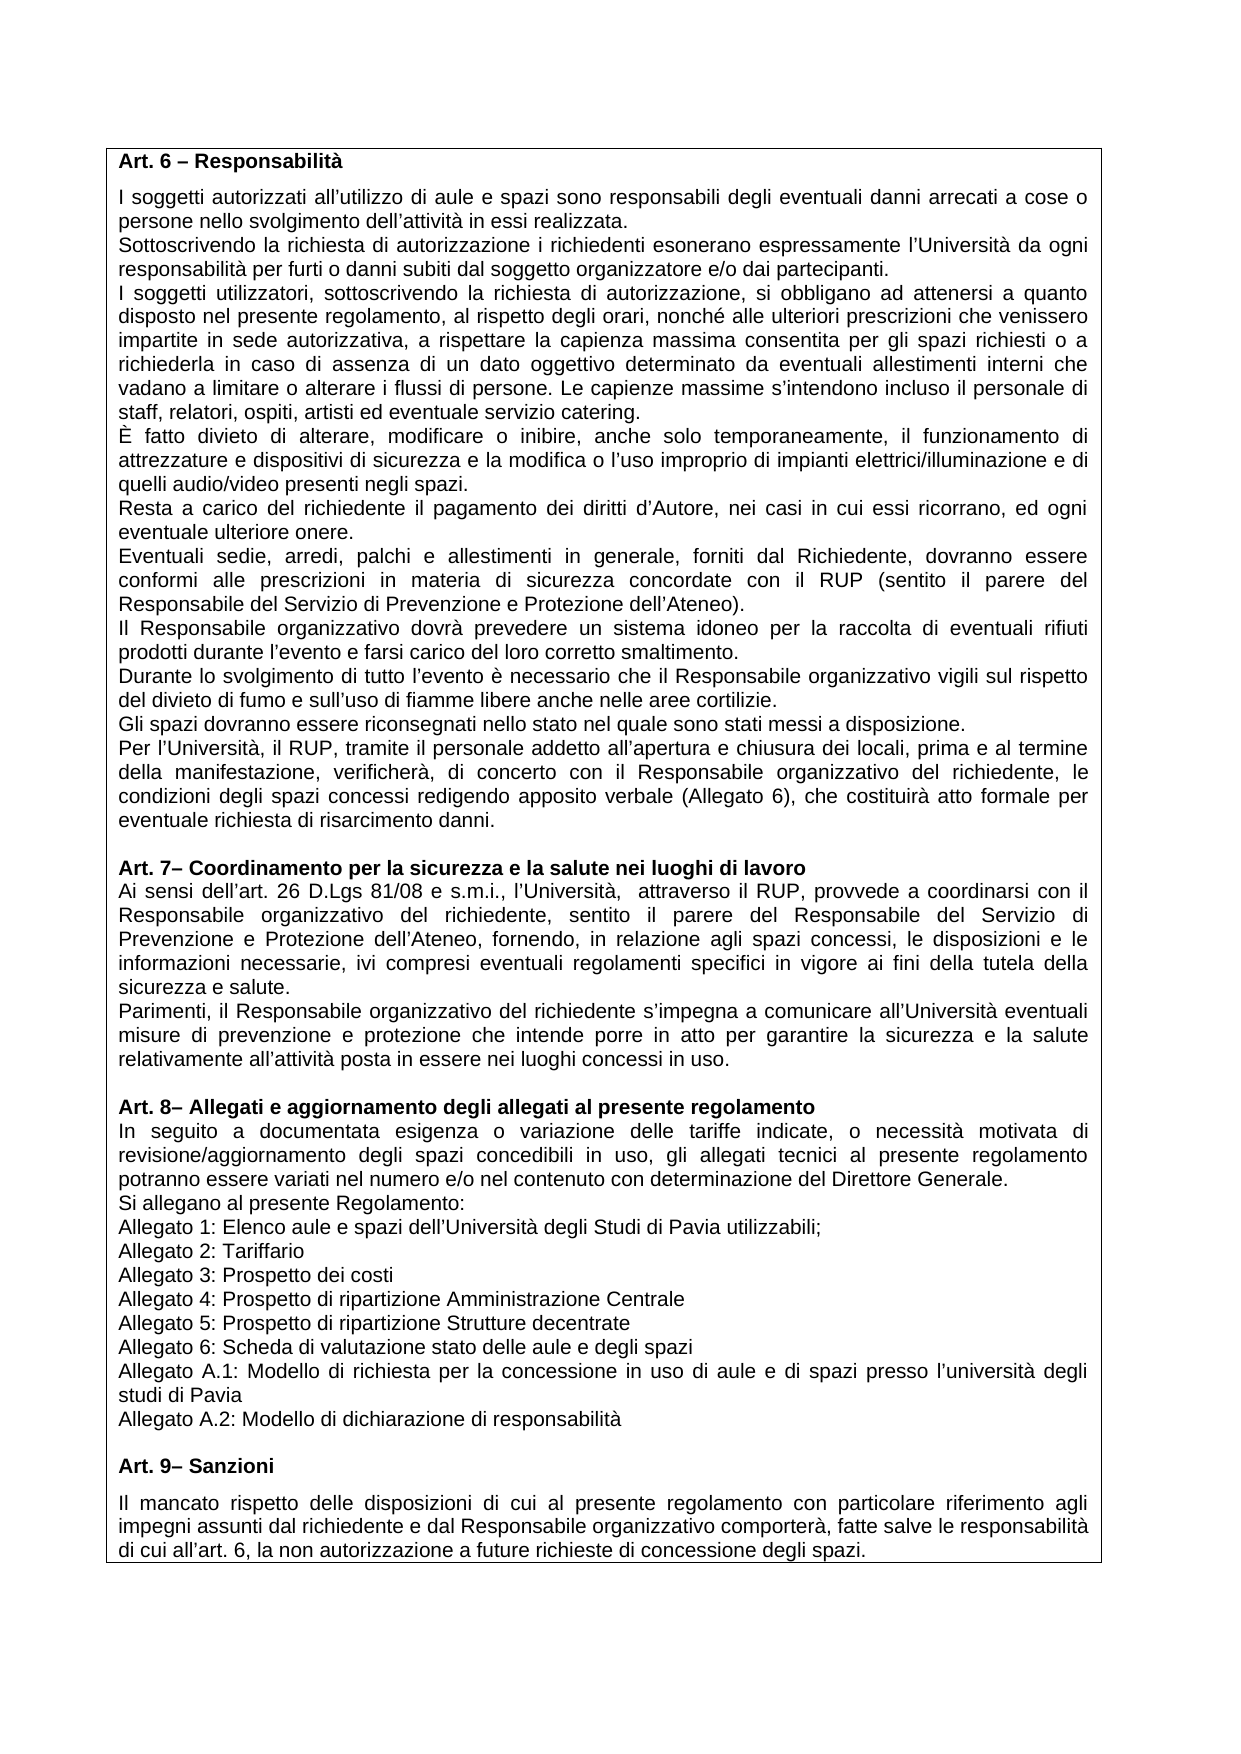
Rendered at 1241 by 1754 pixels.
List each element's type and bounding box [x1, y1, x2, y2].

table_cell [107, 149, 1101, 1562]
